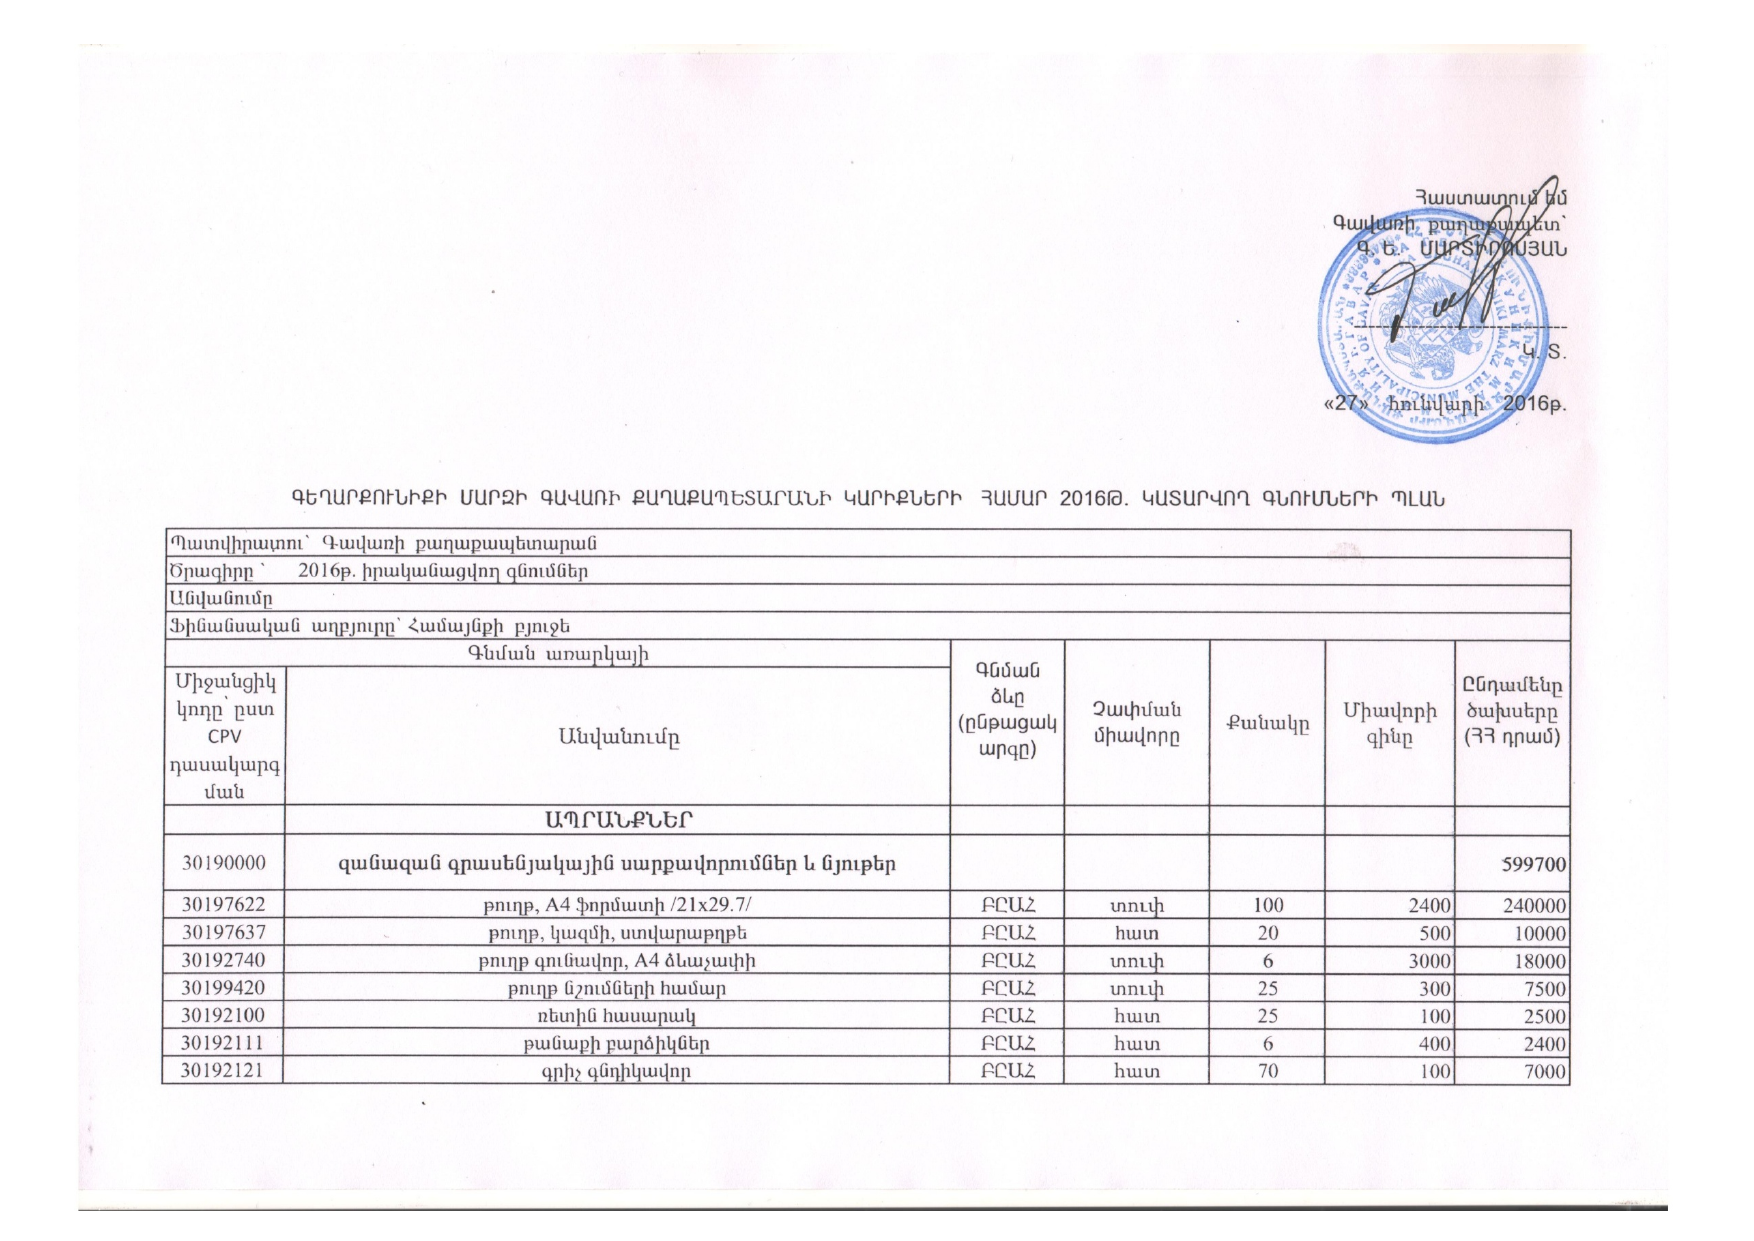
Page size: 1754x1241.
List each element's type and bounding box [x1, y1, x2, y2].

picture [73, 44, 1676, 1211]
